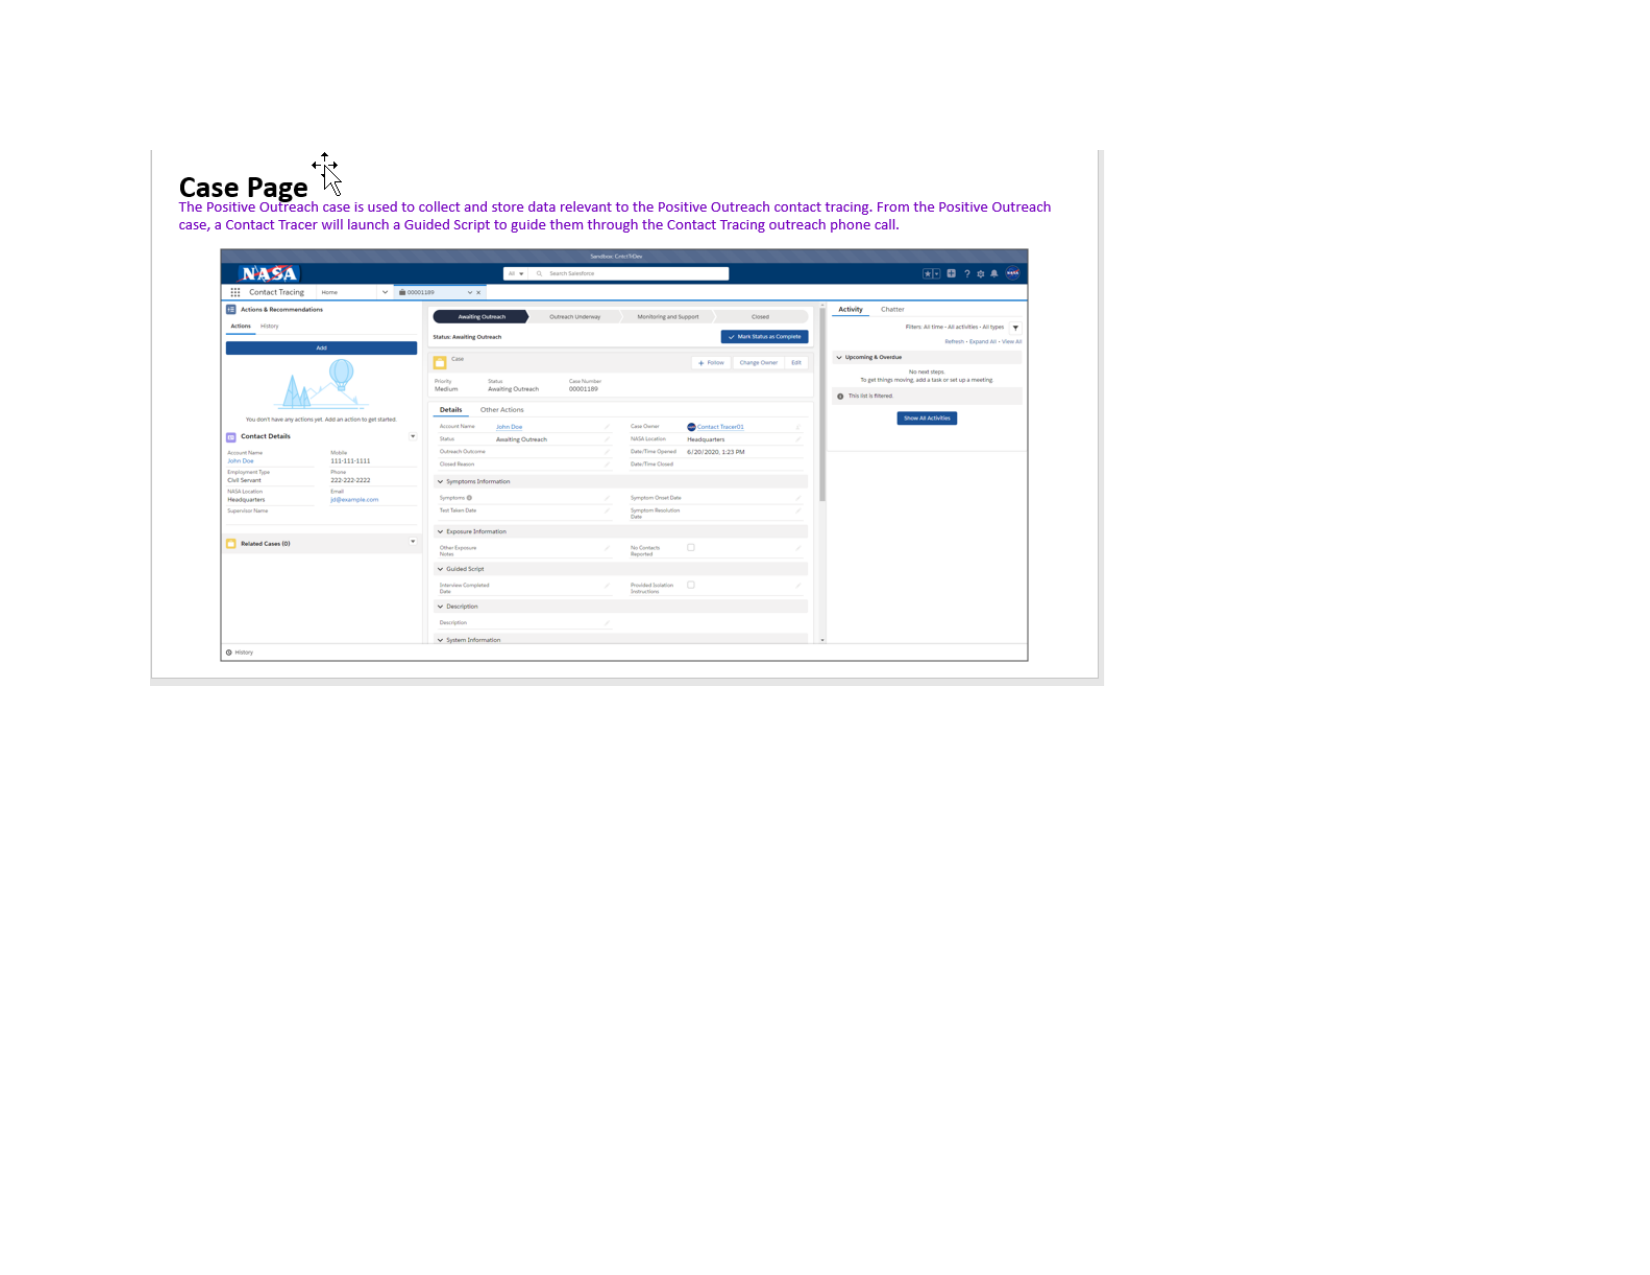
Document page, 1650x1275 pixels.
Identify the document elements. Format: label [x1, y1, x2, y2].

picture [150, 150, 1105, 686]
